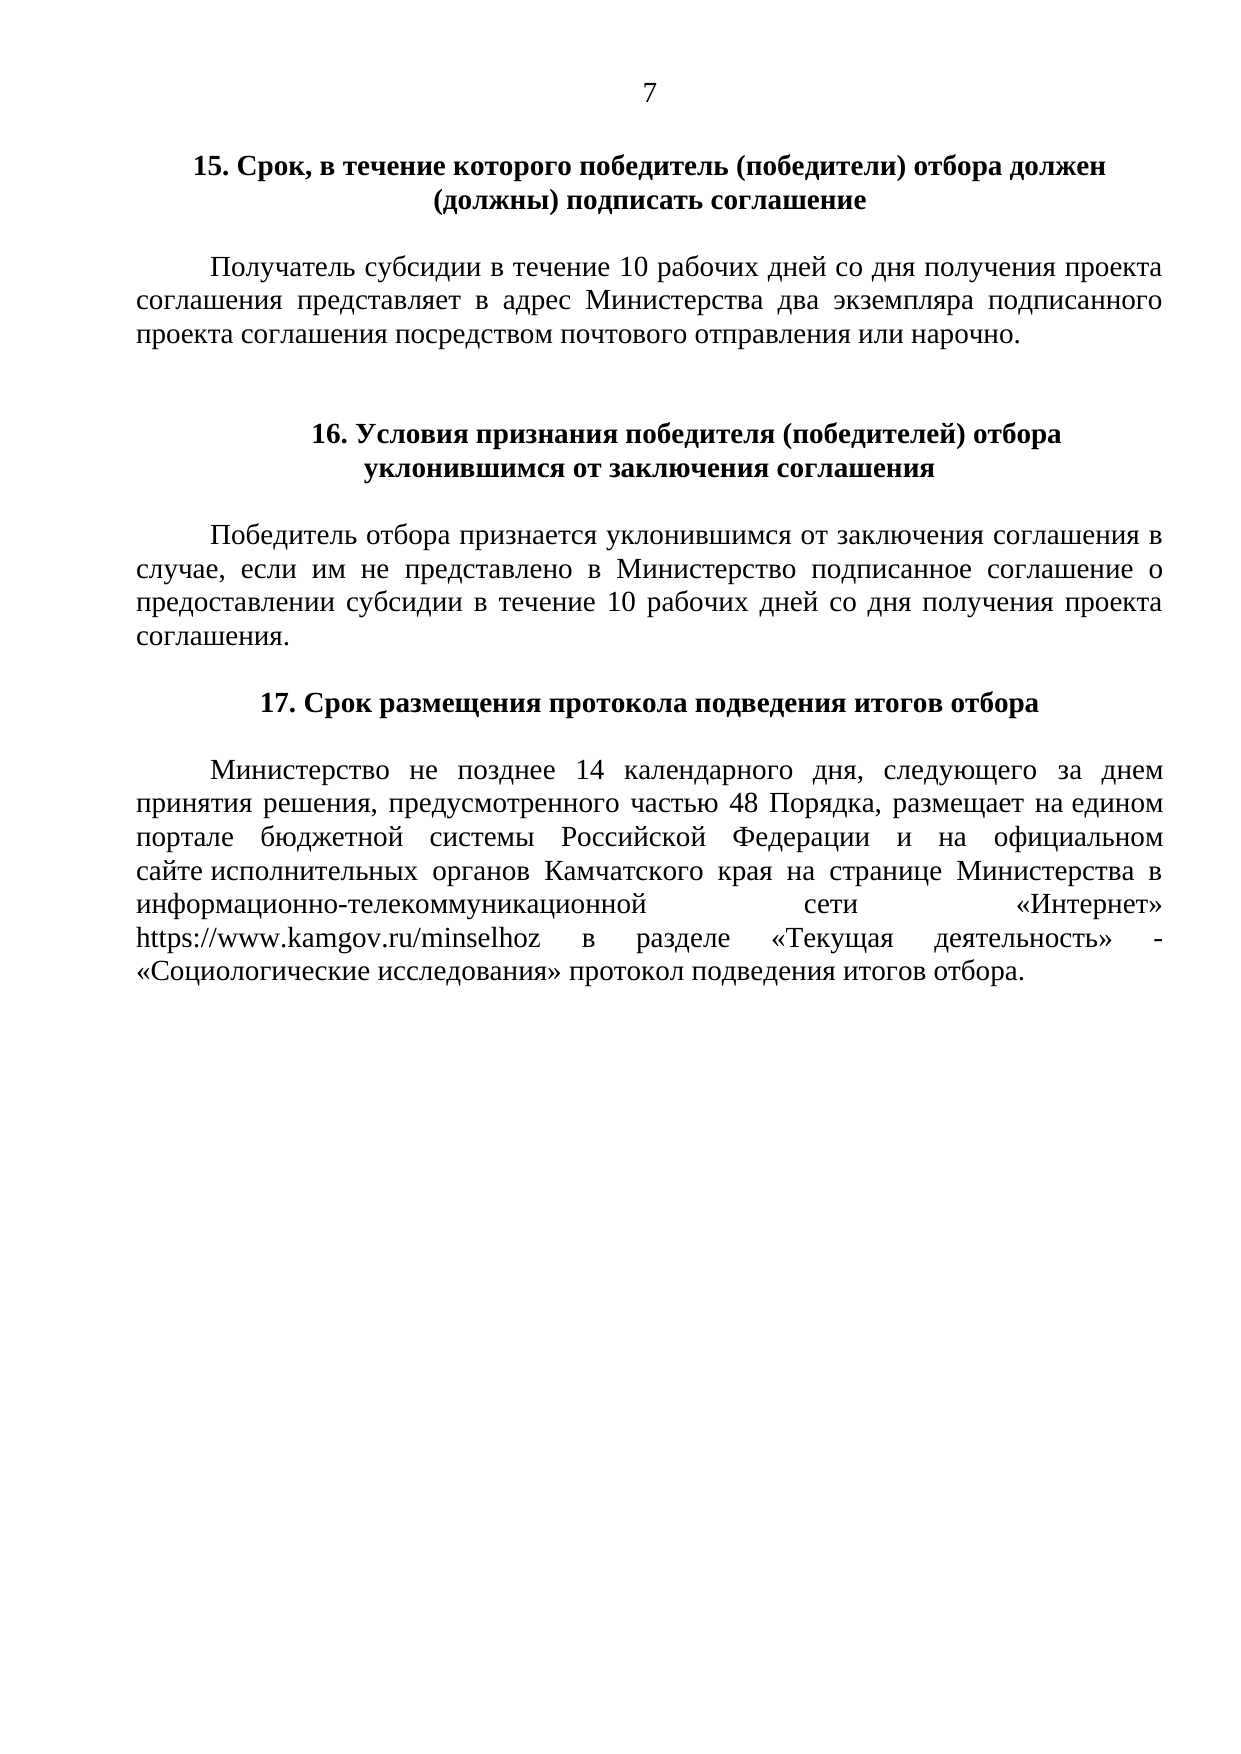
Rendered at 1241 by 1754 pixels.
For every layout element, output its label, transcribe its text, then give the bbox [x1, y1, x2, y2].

text Министерство не позднее 14 календарного дня, следующего за днем принятия решения, предусмотренного частью 48 Порядка, размещает на едином портале бюджетной системы Российской Федерации и на официальном сайте исполнительных органов Камчатского края на странице Министерства в информационно-телекоммуникационной сети «Интернет» https://www.kamgov.ru/minselhoz в разделе «Текущая деятельность» - «Социологические исследования» протокол подведения итогов отбора. [136, 752, 1163, 987]
text Получатель субсидии в течение 10 рабочих дней со дня получения проекта соглашения представляет в адрес Министерства два экземпляра подписанного проекта соглашения посредством почтового отправления или нарочно. [136, 249, 1163, 349]
text Победитель отбора признается уклонившимся от заключения соглашения в случае, если им не представлено в Министерство подписанное соглашение о предоставлении субсидии в течение 10 рабочих дней со дня получения проекта соглашения. [136, 517, 1163, 651]
text 16. Условия признания победителя (победителей) отбора уклонившимся от заключения соглашения [136, 417, 1163, 484]
text 17. Срок размещения протокола подведения итогов отбора [136, 685, 1163, 718]
text 15. Срок, в течение которого победитель (победители) отбора должен (должны) подписать соглашение [136, 148, 1163, 215]
